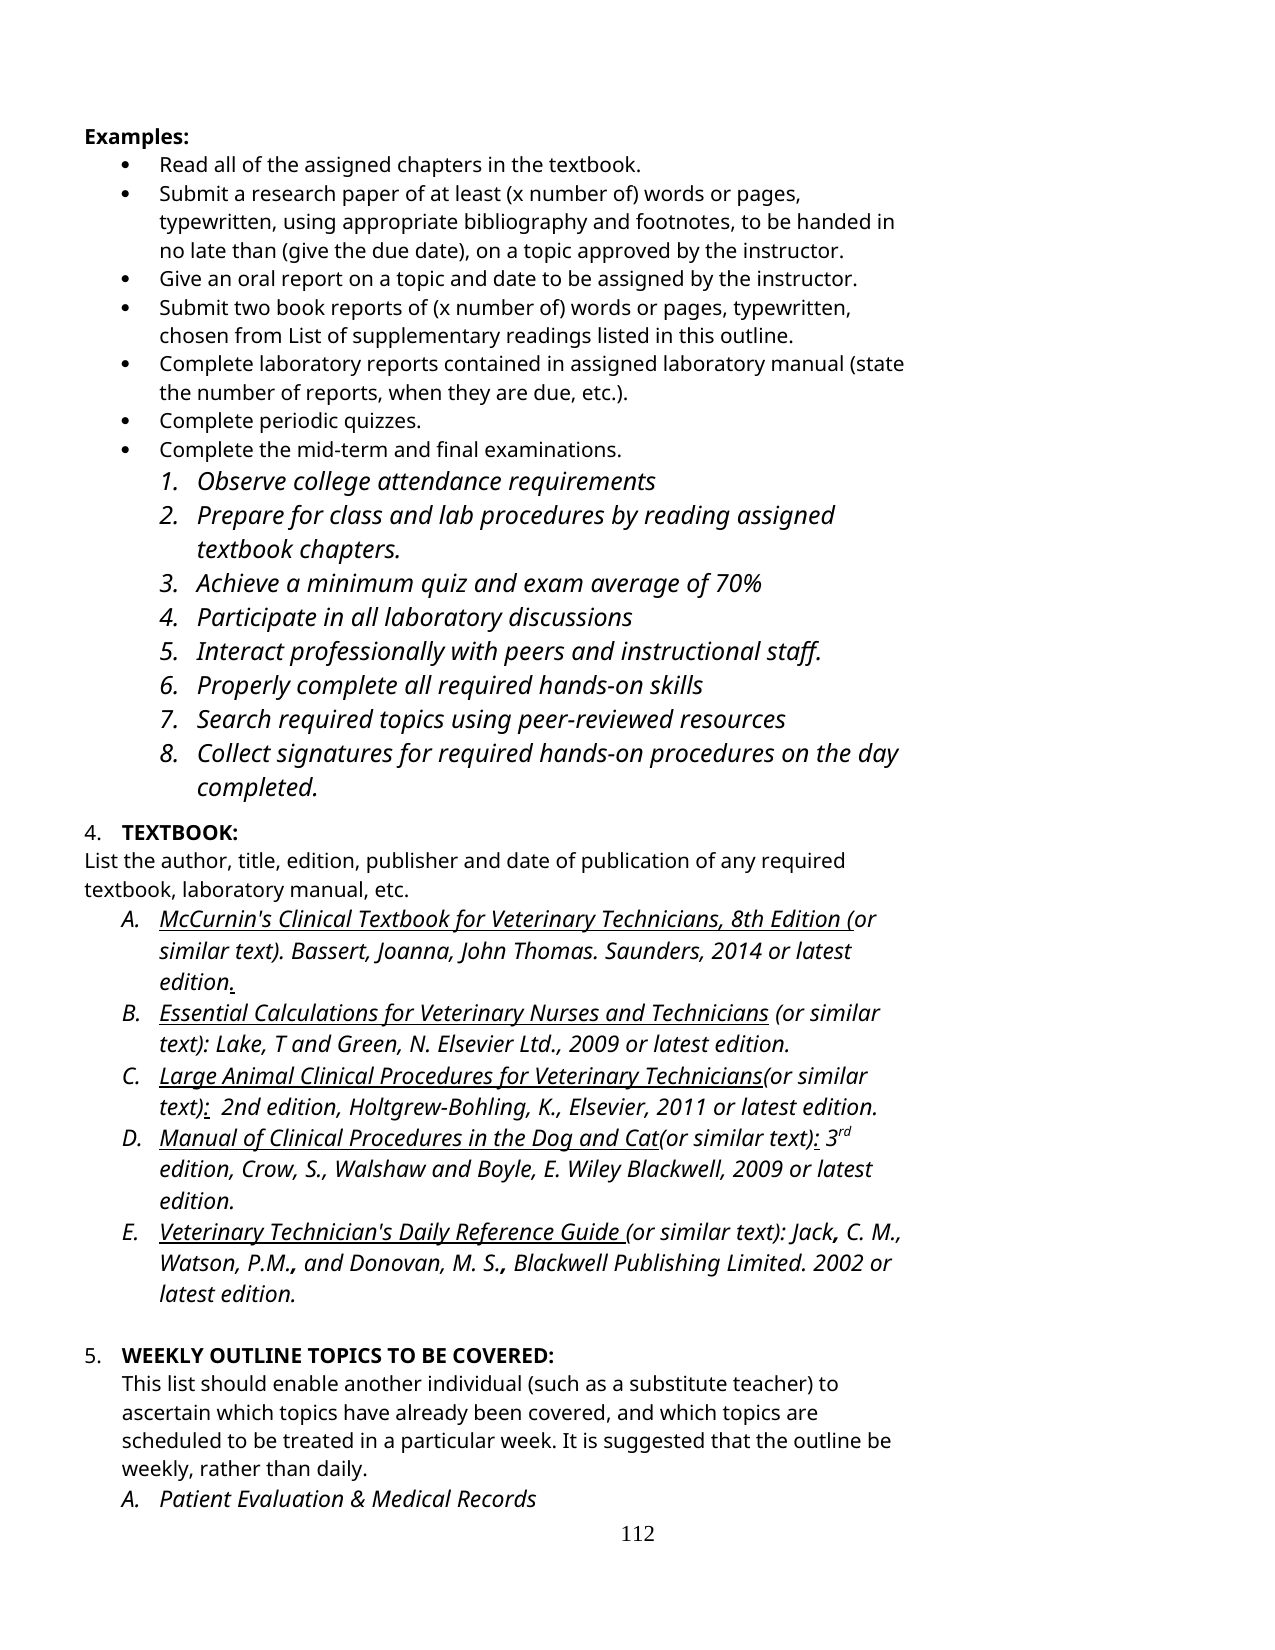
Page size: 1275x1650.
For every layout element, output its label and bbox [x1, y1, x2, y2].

table_cell [45, 120, 914, 1516]
